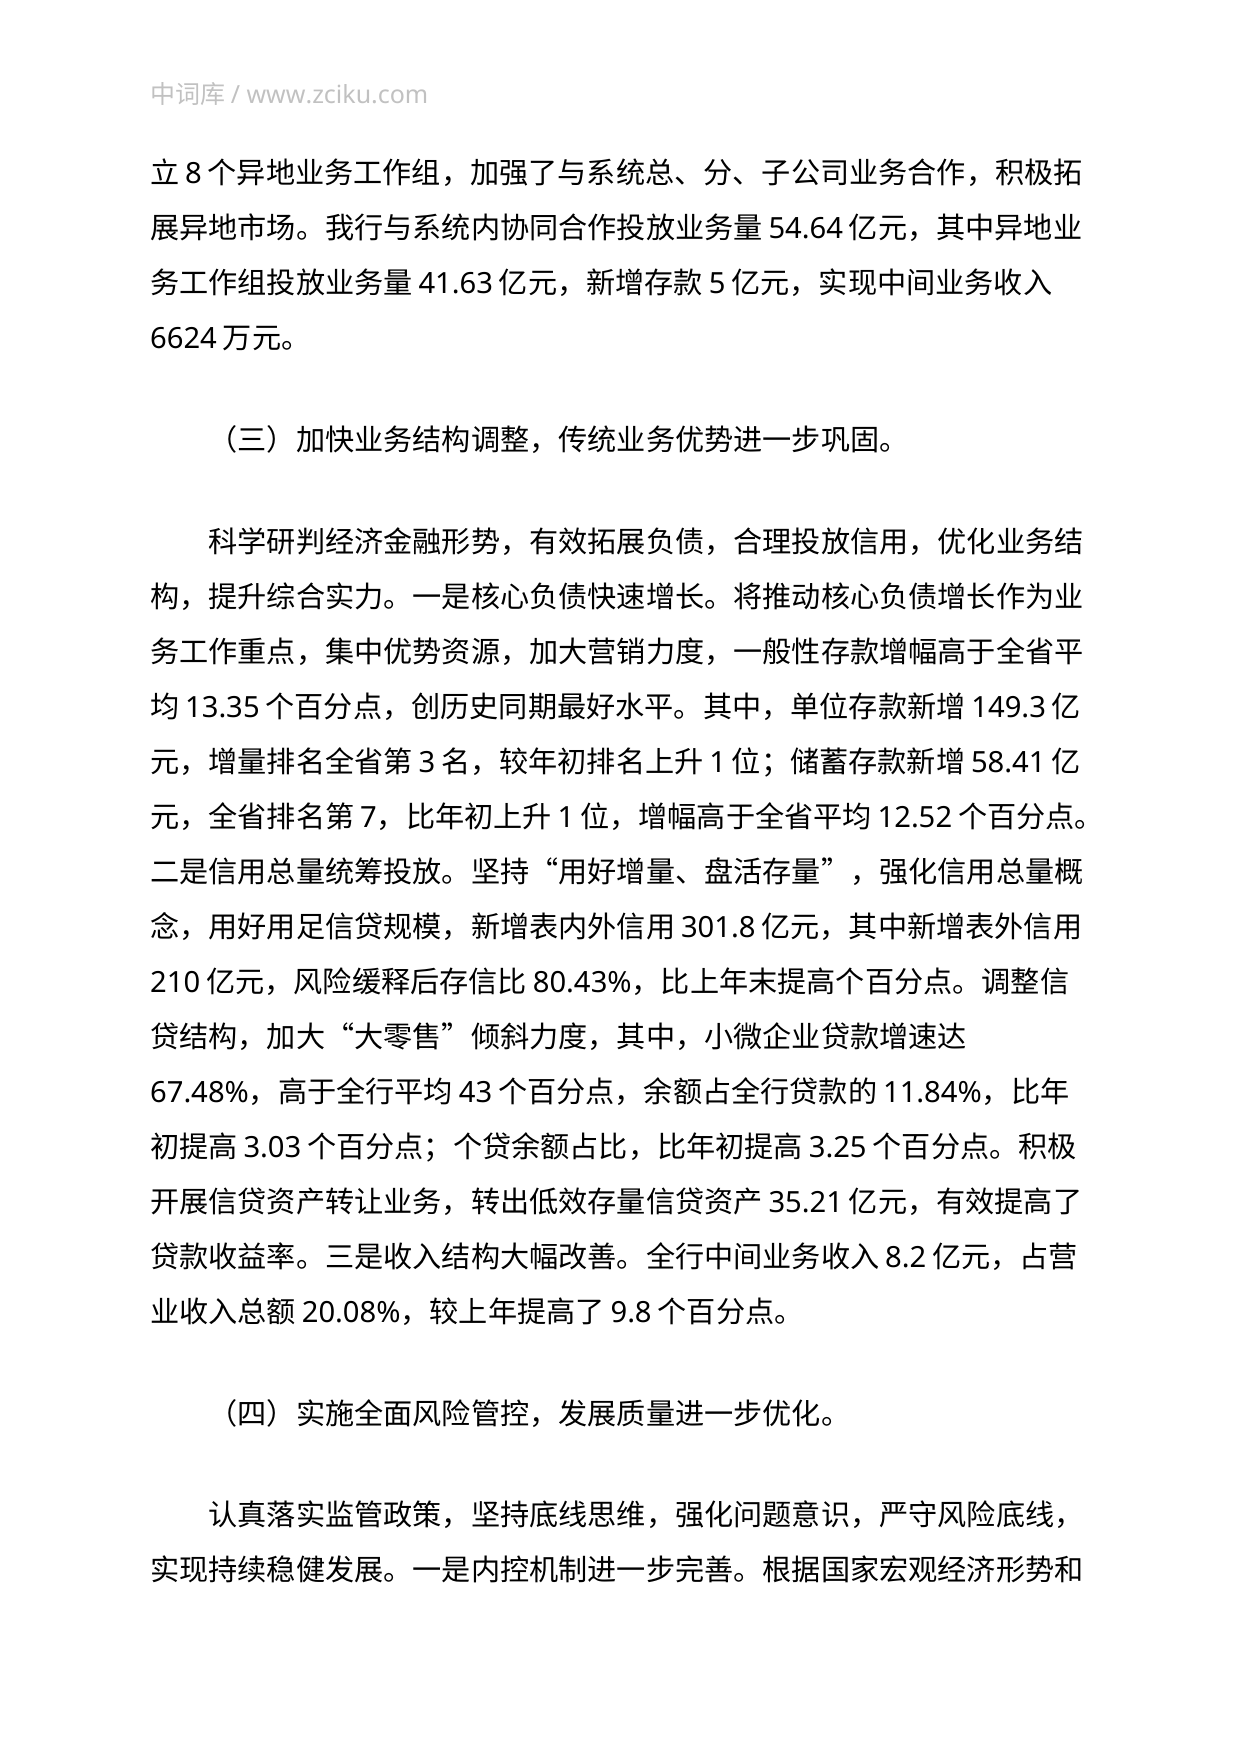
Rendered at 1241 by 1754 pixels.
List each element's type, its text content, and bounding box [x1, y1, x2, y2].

text 科学研判经济金融形势，有效拓展负债，合理投放信用，优化业务结构，提升综合实力。一是核心负债快速增长。将推动核心负债增长作为业务工作重点，集中优势资源，加大营销力度，一般性存款增幅高于全省平均13.35个百分点，创历史同期最好水平。其中，单位存款新增149.3亿元，增量排名全省第3名，较年初排名上升1位；储蓄存款新增58.41亿元，全省排名第7，比年初上升1位，增幅高于全省平均12.52个百分点。二是信用总量统筹投放。坚持“用好增量、盘活存量”，强化信用总量概念，用好用足信贷规模，新增表内外信用301.8亿元，其中新增表外信用210亿元，风险缓释后存信比80.43%，比上年末提高个百分点。调整信贷结构，加大“大零售”倾斜力度，其中，小微企业贷款增速达67.48%，高于全行平均43个百分点，余额占全行贷款的11.84%，比年初提高3.03个百分点；个贷余额占比，比年初提高3.25个百分点。积极开展信贷资产转让业务，转出低效存量信贷资产35.21亿元，有效提高了贷款收益率。三是收入结构大幅改善。全行中间业务收入8.2亿元，占营业收入总额20.08%，较上年提高了9.8个百分点。 [150, 519, 1090, 1331]
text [150, 1492, 1090, 1589]
text （四）实施全面风险管控，发展质量进一步优化。 [150, 1390, 1090, 1432]
text （三）加快业务结构调整，传统业务优势进一步巩固。 [150, 417, 1090, 459]
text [150, 150, 1090, 357]
